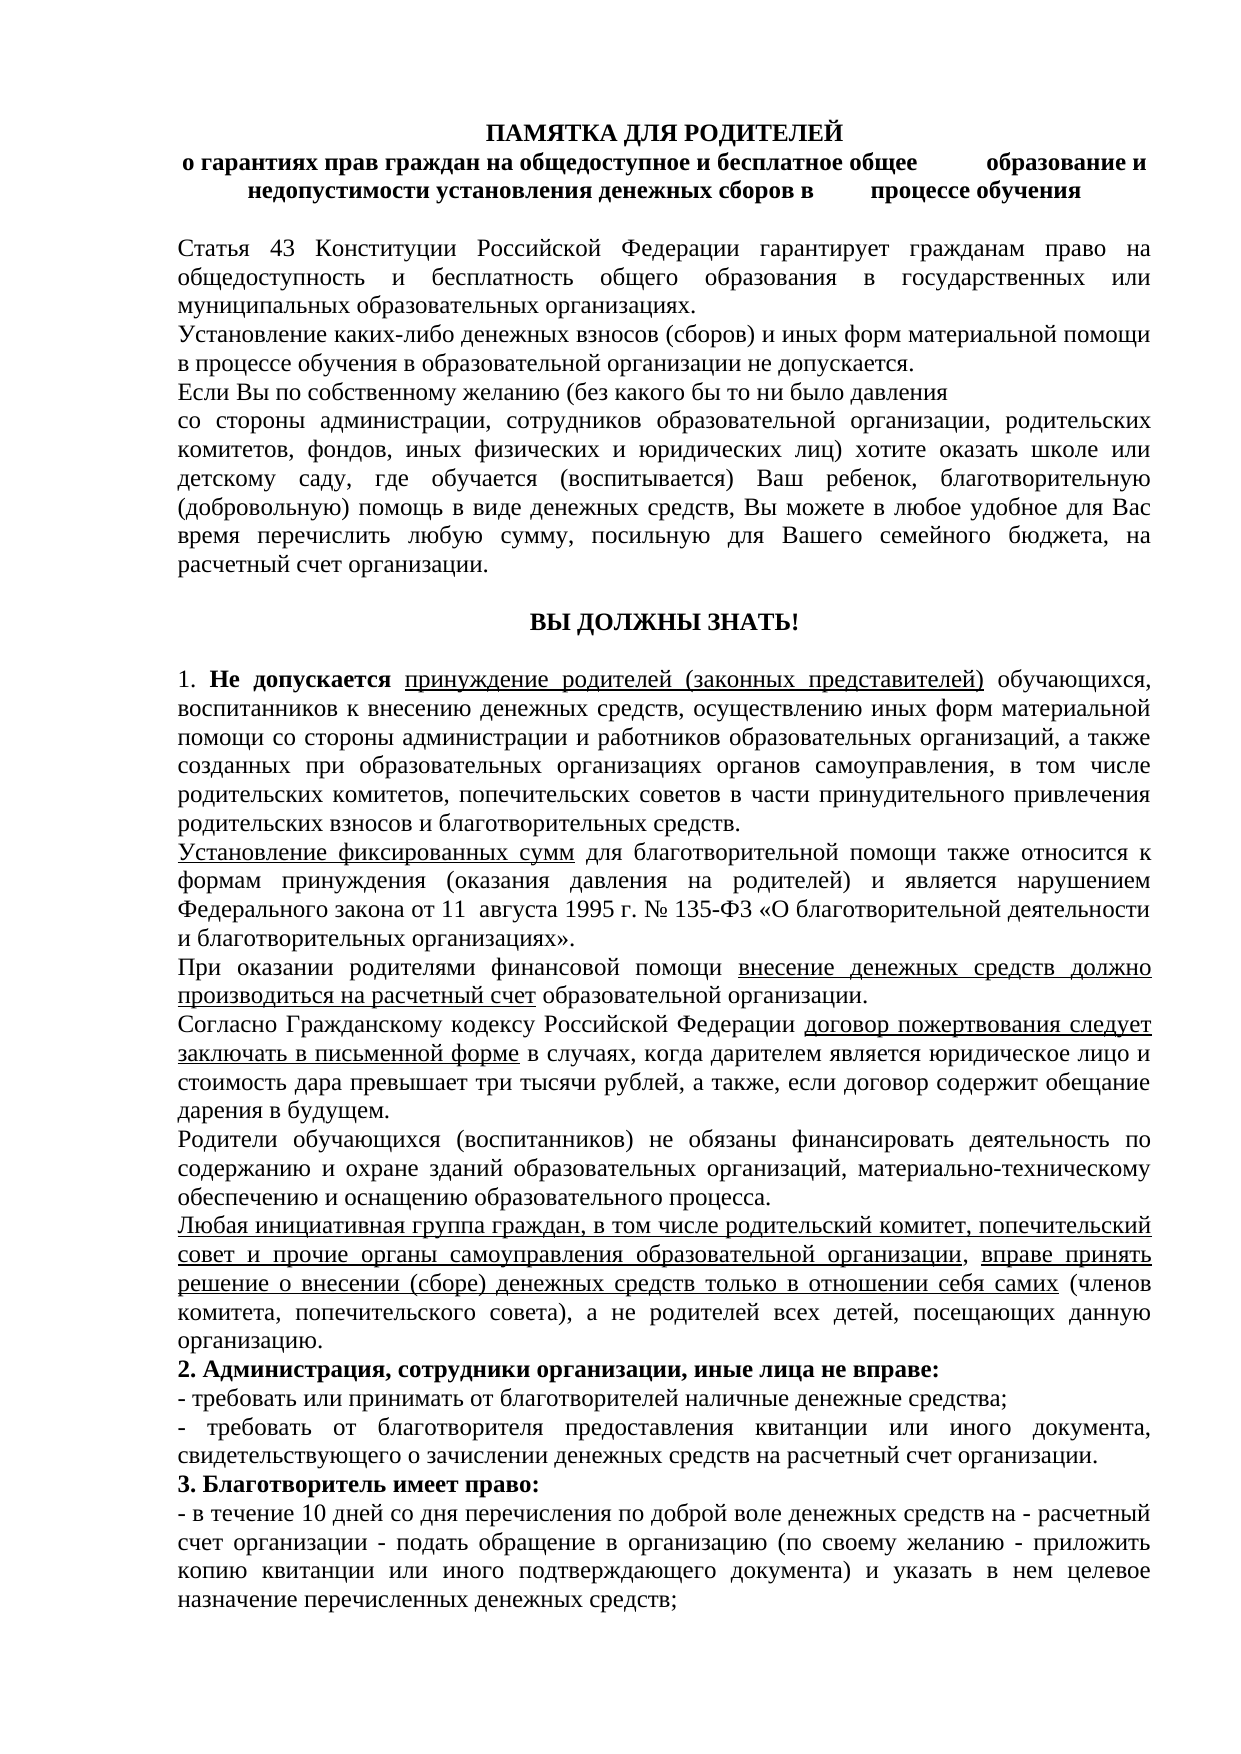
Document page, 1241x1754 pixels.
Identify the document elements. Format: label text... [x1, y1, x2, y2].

text о гарантиях прав граждан на общедоступное и бесплатное общее образование и недопустимости установления денежных сборов в процессе обучения [177, 147, 1152, 204]
text 3. Благотворитель имеет право: [177, 1469, 1152, 1498]
text Родители обучающихся (воспитанников) не обязаны финансировать деятельность по содержанию и охране зданий образовательных организаций, материально-техническому обеспечению и оснащению образовательного процесса. [177, 1124, 1152, 1211]
text Если Вы по собственному желанию (без какого бы то ни было давления [177, 377, 1152, 406]
text 1. Не допускается принуждение родителей (законных представителей) обучающихся, воспитанников к внесению денежных средств, осуществлению иных форм материальной помощи со стороны администрации и работников образовательных организаций, а также созданных при образовательных организациях органов самоуправления, в том числе родительских комитетов, попечительских советов в части принудительного привлечения родительских взносов и благотворительных средств. [177, 664, 1152, 837]
text - требовать или принимать от благотворителей наличные денежные средства; [177, 1383, 1152, 1412]
text Любая инициативная группа граждан, в том числе родительский комитет, попечительский совет и прочие органы самоуправления образовательной организации, вправе принять решение о внесении (сборе) денежных средств только в отношении себя самих (членов комитета, попечительского совета), а не родителей всех детей, посещающих данную организацию. [177, 1211, 1152, 1236]
text Любая инициативная группа граждан, в том числе родительский комитет, попечительский совет и прочие органы самоуправления образовательной организации, вправе принять решение о внесении (сборе) денежных средств только в отношении себя самих (членов комитета, попечительского совета), а не родителей всех детей, посещающих данную организацию. [177, 1237, 1152, 1354]
text 2. Администрация, сотрудники организации, иные лица не вправе: [177, 1354, 1152, 1383]
text - требовать от благотворителя предоставления квитанции или иного документа, свидетельствующего о зачислении денежных средств на расчетный счет организации. [177, 1412, 1152, 1469]
text ПАМЯТКА ДЛЯ РОДИТЕЛЕЙ [177, 118, 1152, 147]
text Установление каких-либо денежных взносов (сборов) и иных форм материальной помощи в процессе обучения в образовательной организации не допускается. [177, 319, 1152, 377]
text Согласно Гражданскому кодексу Российской Федерации договор пожертвования следует заключать в письменной форме в случаях, когда дарителем является юридическое лицо и стоимость дара превышает три тысячи рублей, а также, если договор содержит обещание дарения в будущем. [177, 1009, 1152, 1124]
text - в течение 10 дней со дня перечисления по доброй воле денежных средств на - расчетный счет организации - подать обращение в организацию (по своему желанию - приложить копию квитанции или иного подтверждающего документа) и указать в нем целевое назначение перечисленных денежных средств; [177, 1498, 1152, 1613]
text Установление фиксированных сумм для благотворительной помощи также относится к формам принуждения (оказания давления на родителей) и является нарушением Федерального закона от 11 августа 1995 г. № 135-Ф3 «О благотворительной деятельности и благотворительных организациях». [177, 837, 1152, 952]
text со стороны администрации, сотрудников образовательной организации, родительских комитетов, фондов, иных физических и юридических лиц) хотите оказать школе или детскому саду, где обучается (воспитывается) Ваш ребенок, благотворительную (добровольную) помощь в виде денежных средств, Вы можете в любое удобное для Вас время перечислить любую сумму, посильную для Вашего семейного бюджета, на расчетный счет организации. [177, 406, 1152, 578]
text ВЫ ДОЛЖНЫ ЗНАТЬ! [177, 607, 1152, 636]
text При оказании родителями финансовой помощи внесение денежных средств должно производиться на расчетный счет образовательной организации. [177, 952, 1152, 1009]
text Статья 43 Конституции Российской Федерации гарантирует гражданам право на общедоступность и бесплатность общего образования в государственных или муниципальных образовательных организациях. [177, 233, 1152, 319]
